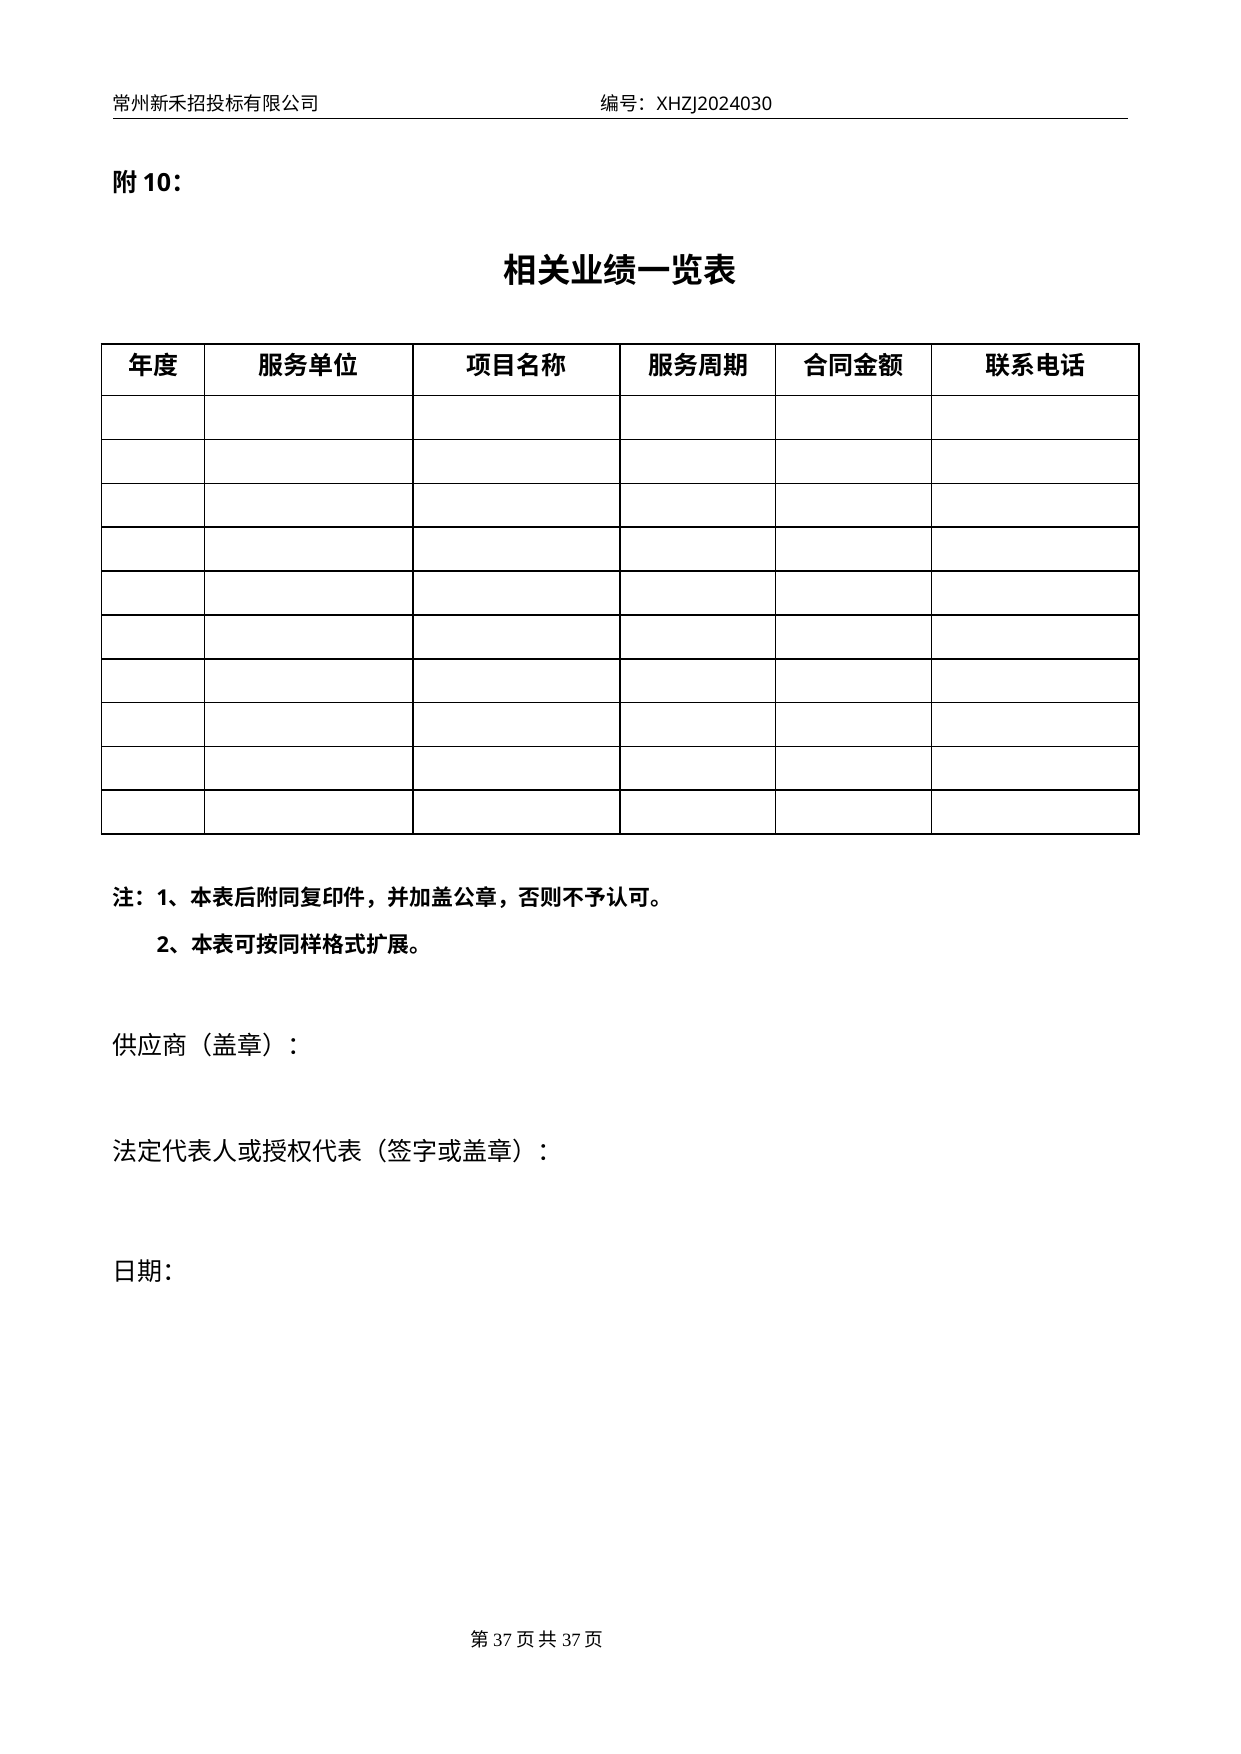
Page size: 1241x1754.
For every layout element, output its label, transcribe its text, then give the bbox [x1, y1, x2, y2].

table_cell [776, 791, 931, 833]
table_cell [205, 703, 412, 746]
table_cell [205, 791, 412, 833]
table_cell [102, 703, 204, 746]
table_cell [776, 484, 931, 526]
table_cell [205, 572, 412, 614]
table_cell [932, 703, 1138, 746]
table_cell [414, 703, 619, 746]
table_cell [621, 747, 775, 789]
table_header 服务周期 [621, 345, 775, 395]
table_cell [102, 440, 204, 482]
table_cell [102, 484, 204, 526]
text 法定代表人或授权代表（签字或盖章）： [112, 1131, 1128, 1167]
list 注：1、本表后附同复印件，并加盖公章，否则不予认可。 [112, 879, 1128, 911]
table_cell [414, 484, 619, 526]
table_cell [776, 703, 931, 746]
table_cell [621, 703, 775, 746]
table_cell [776, 747, 931, 789]
table_cell [776, 616, 931, 658]
table_cell [414, 616, 619, 658]
table_cell [621, 528, 775, 570]
text 日期： [112, 1237, 1128, 1302]
subtitle 相关业绩一览表 [112, 243, 1128, 292]
list 附10： [112, 162, 1128, 198]
table_cell [776, 440, 931, 482]
table_cell [621, 791, 775, 833]
table_cell [205, 616, 412, 658]
table_cell [932, 660, 1138, 702]
table_cell [102, 396, 204, 438]
table_header 年度 [102, 345, 204, 395]
table_cell [205, 528, 412, 570]
table_cell [102, 572, 204, 614]
table_cell [621, 440, 775, 482]
table_cell [621, 616, 775, 658]
table_cell [932, 616, 1138, 658]
table_cell [414, 572, 619, 614]
table_cell [621, 396, 775, 438]
table_cell [414, 440, 619, 482]
table_cell [932, 484, 1138, 526]
table_cell [205, 484, 412, 526]
table_cell [776, 396, 931, 438]
table_header 服务单位 [205, 345, 412, 395]
table_cell [932, 396, 1138, 438]
table_cell [932, 440, 1138, 482]
table_cell [102, 616, 204, 658]
table_header 项目名称 [414, 345, 619, 395]
table_cell [102, 528, 204, 570]
table_cell [205, 660, 412, 702]
table_cell [414, 791, 619, 833]
table_cell [932, 747, 1138, 789]
table_cell [621, 572, 775, 614]
table_cell [621, 484, 775, 526]
table_cell [776, 660, 931, 702]
table_cell [205, 440, 412, 482]
table_cell [776, 572, 931, 614]
table_cell [205, 396, 412, 438]
table_cell [776, 528, 931, 570]
table_cell [932, 791, 1138, 833]
table_cell [102, 791, 204, 833]
table_cell [621, 660, 775, 702]
table_cell [932, 528, 1138, 570]
table_cell [414, 747, 619, 789]
table_cell [102, 660, 204, 702]
table_cell [932, 572, 1138, 614]
text 供应商（盖章）： [112, 1026, 1128, 1062]
list 2、本表可按同样格式扩展。 [112, 927, 1128, 959]
table_cell [414, 660, 619, 702]
table_cell [414, 528, 619, 570]
table_cell [102, 747, 204, 789]
table_cell [205, 747, 412, 789]
table_header 联系电话 [932, 345, 1138, 395]
table_cell [414, 396, 619, 438]
table_header 合同金额 [776, 345, 931, 395]
